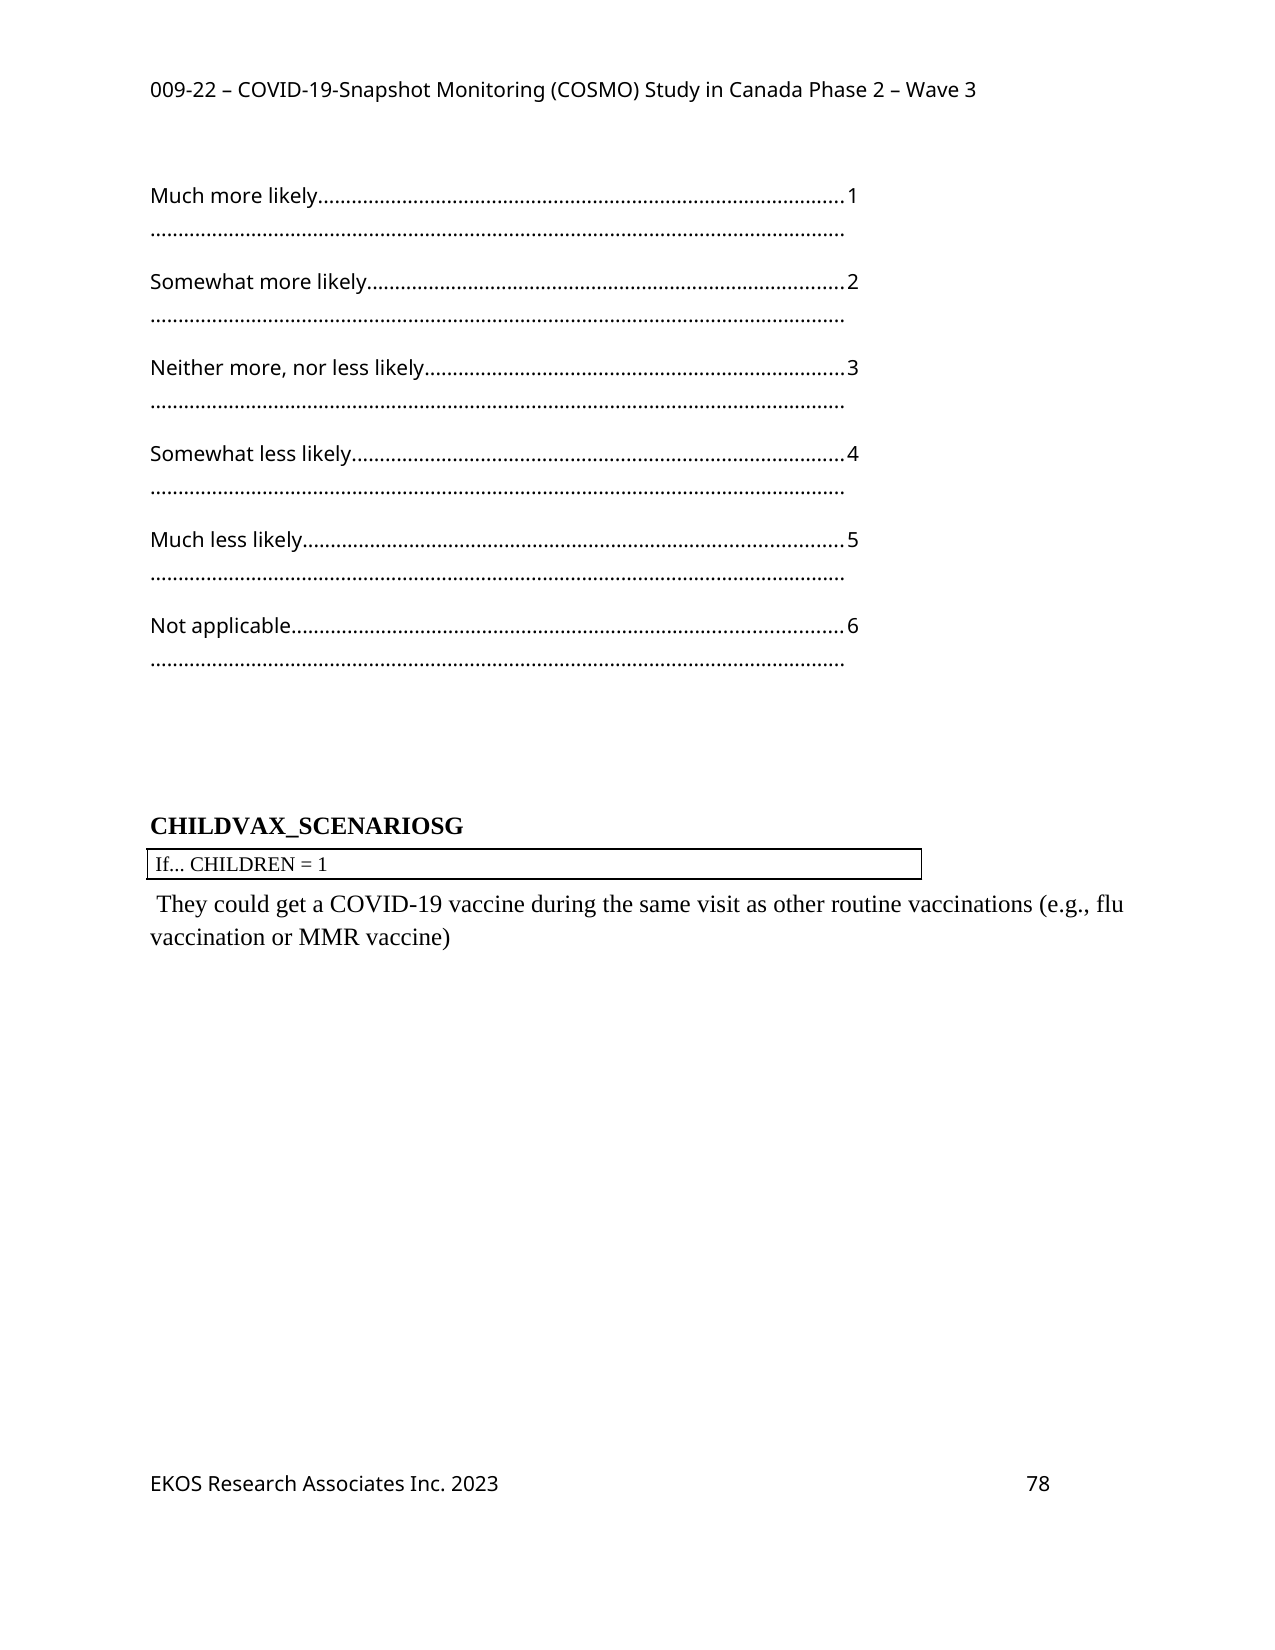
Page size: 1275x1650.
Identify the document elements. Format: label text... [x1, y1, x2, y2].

text They could get a COVID-19 vaccine during the same visit as other routine vaccinations (e.g., flu vaccination or MMR vaccine) [150, 889, 1125, 951]
text Neither more, nor less likely 3 [150, 353, 906, 414]
text Somewhat more likely 2 [150, 267, 906, 328]
text Somewhat less likely 4 [150, 439, 906, 500]
text Much more likely 1 [150, 181, 906, 242]
text CHILDVAX_SCENARIOSG [150, 811, 1125, 840]
text Much less likely 5 [150, 525, 906, 586]
text If... CHILDREN = 1 [148, 850, 921, 878]
text Not applicable 6 [150, 611, 906, 672]
